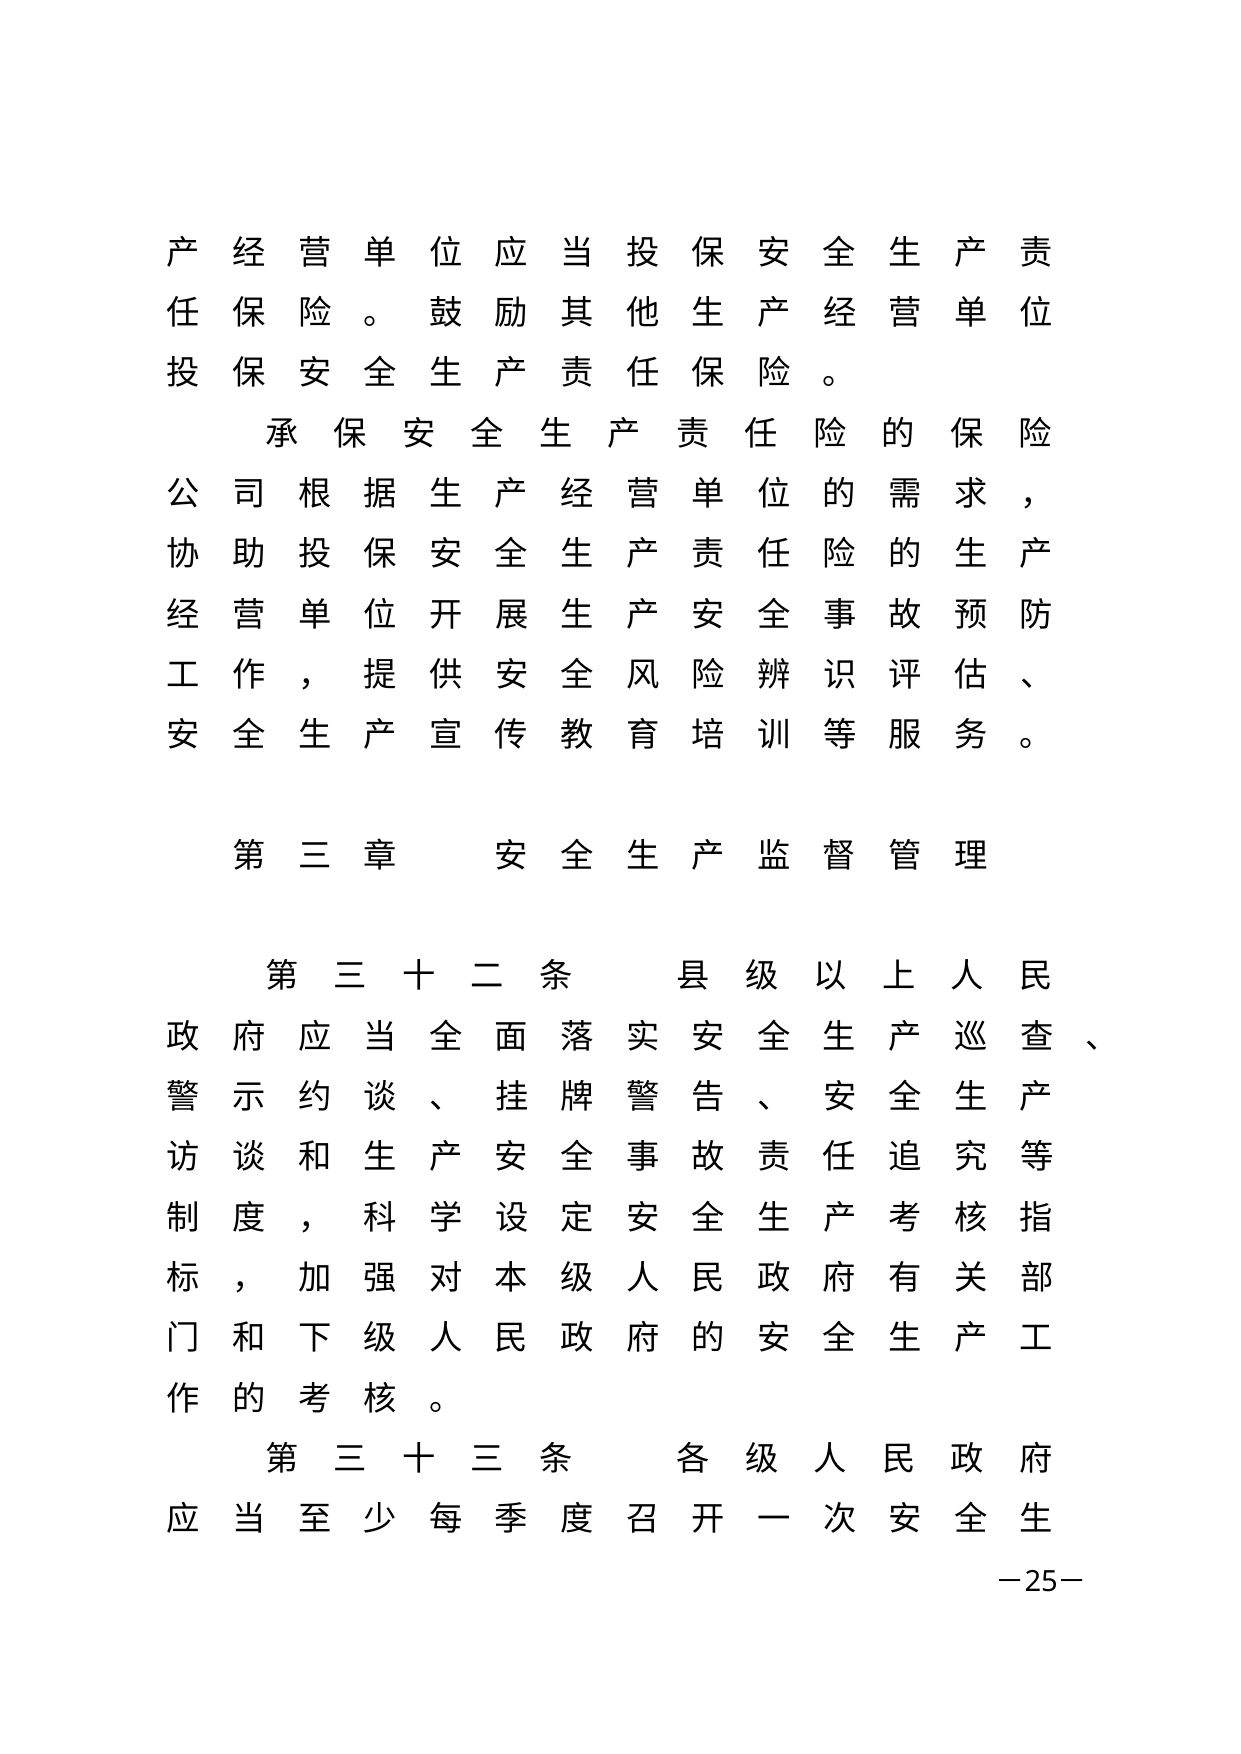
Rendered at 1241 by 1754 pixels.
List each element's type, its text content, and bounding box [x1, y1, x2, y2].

text 矿山、危险化学品、烟花爆竹、建筑施工、民用爆炸物品、金属冶炼等高危行业、领域的生产经营单位应当投保安全生产责任保险。鼓励其他生产经营单位投保安全生产责任保险。 [167, 219, 1085, 400]
text 第三十三条 各级人民政府应当至少每季度召开一次安全生产会议，分析、部署、督促和组织检查本行政区域内的安全生产工作，并通过新闻发布会、公告、简报等形式公布。 [167, 1426, 1085, 1546]
text 第三章 安全生产监督管理 [167, 823, 1085, 883]
text 第三十二条 县级以上人民政府应当全面落实安全生产巡查、警示约谈、挂牌警告、安全生产访谈和生产安全事故责任追究等制度，科学设定安全生产考核指标，加强对本级人民政府有关部门和下级人民政府的安全生产工作的考核。 [167, 943, 1085, 1426]
text 承保安全生产责任险的保险公司根据生产经营单位的需求，协助投保安全生产责任险的生产经营单位开展生产安全事故预防工作，提供安全风险辨识评估、安全生产宣传教育培训等服务。 [167, 400, 1085, 762]
